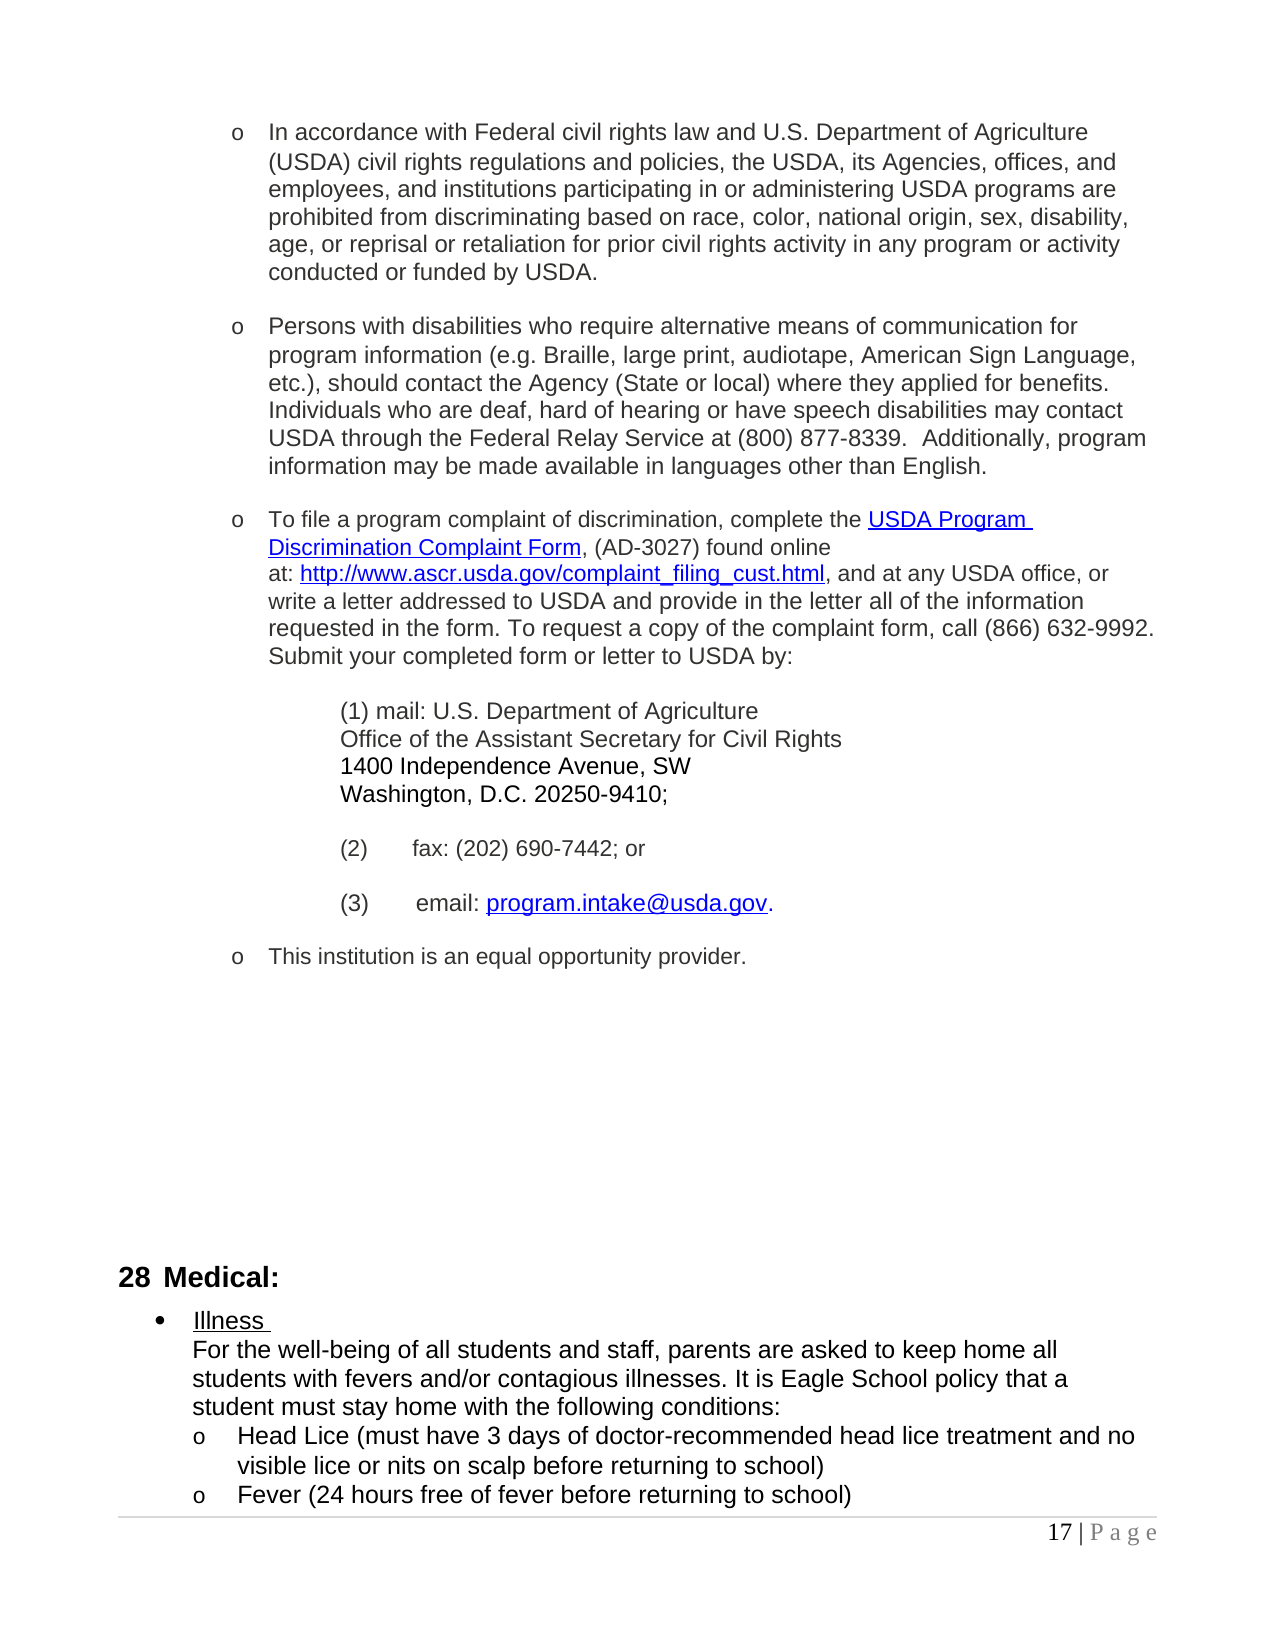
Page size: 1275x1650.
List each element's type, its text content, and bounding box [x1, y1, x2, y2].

text Washington, D.C. 20250-9410; [268, 780, 1157, 807]
list In accordance with Federal civil rights law and U.S. Department of Agriculture (USDA) civil rights regulations and policies, the USDA, its Agencies, offices, and employees, and institutions participating in or administering USDA programs are prohibited from discriminating based on race, color, national origin, sex, disability, age, or reprisal or retaliation for prior civil rights activity in any program or activity conducted or funded by USDA. [231, 118, 1157, 286]
text (1) mail: U.S. Department of Agriculture [268, 697, 1157, 725]
list Head Lice (must have 3 days of doctor-recommended head lice treatment and no visible lice or nits on scalp before returning to school) [192, 1421, 1157, 1480]
list Fever (24 hours free of fever before returning to school) [192, 1480, 1157, 1510]
subtitle Medical: [118, 1260, 1157, 1293]
text (2) fax: (202) 690-7442; or [268, 835, 1157, 861]
text For the well-being of all students and staff, parents are asked to keep home all students with fevers and/or contagious illnesses. It is Eagle School policy that a student must stay home with the following conditions: [192, 1335, 1157, 1421]
list To file a program complaint of discrimination, complete the USDA Program Discrimination Complaint Form, (AD-3027) found online at: http://www.ascr.usda.gov/complaint_filing_cust.html, and at any USDA office, or write a letter addressed to USDA and provide in the letter all of the information requested in the form. To request a copy of the complaint form, call (866) 632-9992. Submit your completed form or letter to USDA by: [231, 506, 1157, 669]
list Illness [156, 1306, 1157, 1335]
list This institution is an equal opportunity provider. [231, 943, 1157, 971]
text 1400 Independence Avenue, SW [268, 752, 1157, 780]
text (3) email: program.intake@usda.gov. [268, 889, 1157, 917]
list Persons with disabilities who require alternative means of communication for program information (e.g. Braille, large print, audiotape, American Sign Language, etc.), should contact the Agency (State or local) where they applied for benefits. Individuals who are deaf, hard of hearing or have speech disabilities may contact USDA through the Federal Relay Service at (800) 877-8339. Additionally, program information may be made available in languages other than English. [231, 312, 1157, 479]
text Office of the Assistant Secretary for Civil Rights [268, 725, 1157, 752]
